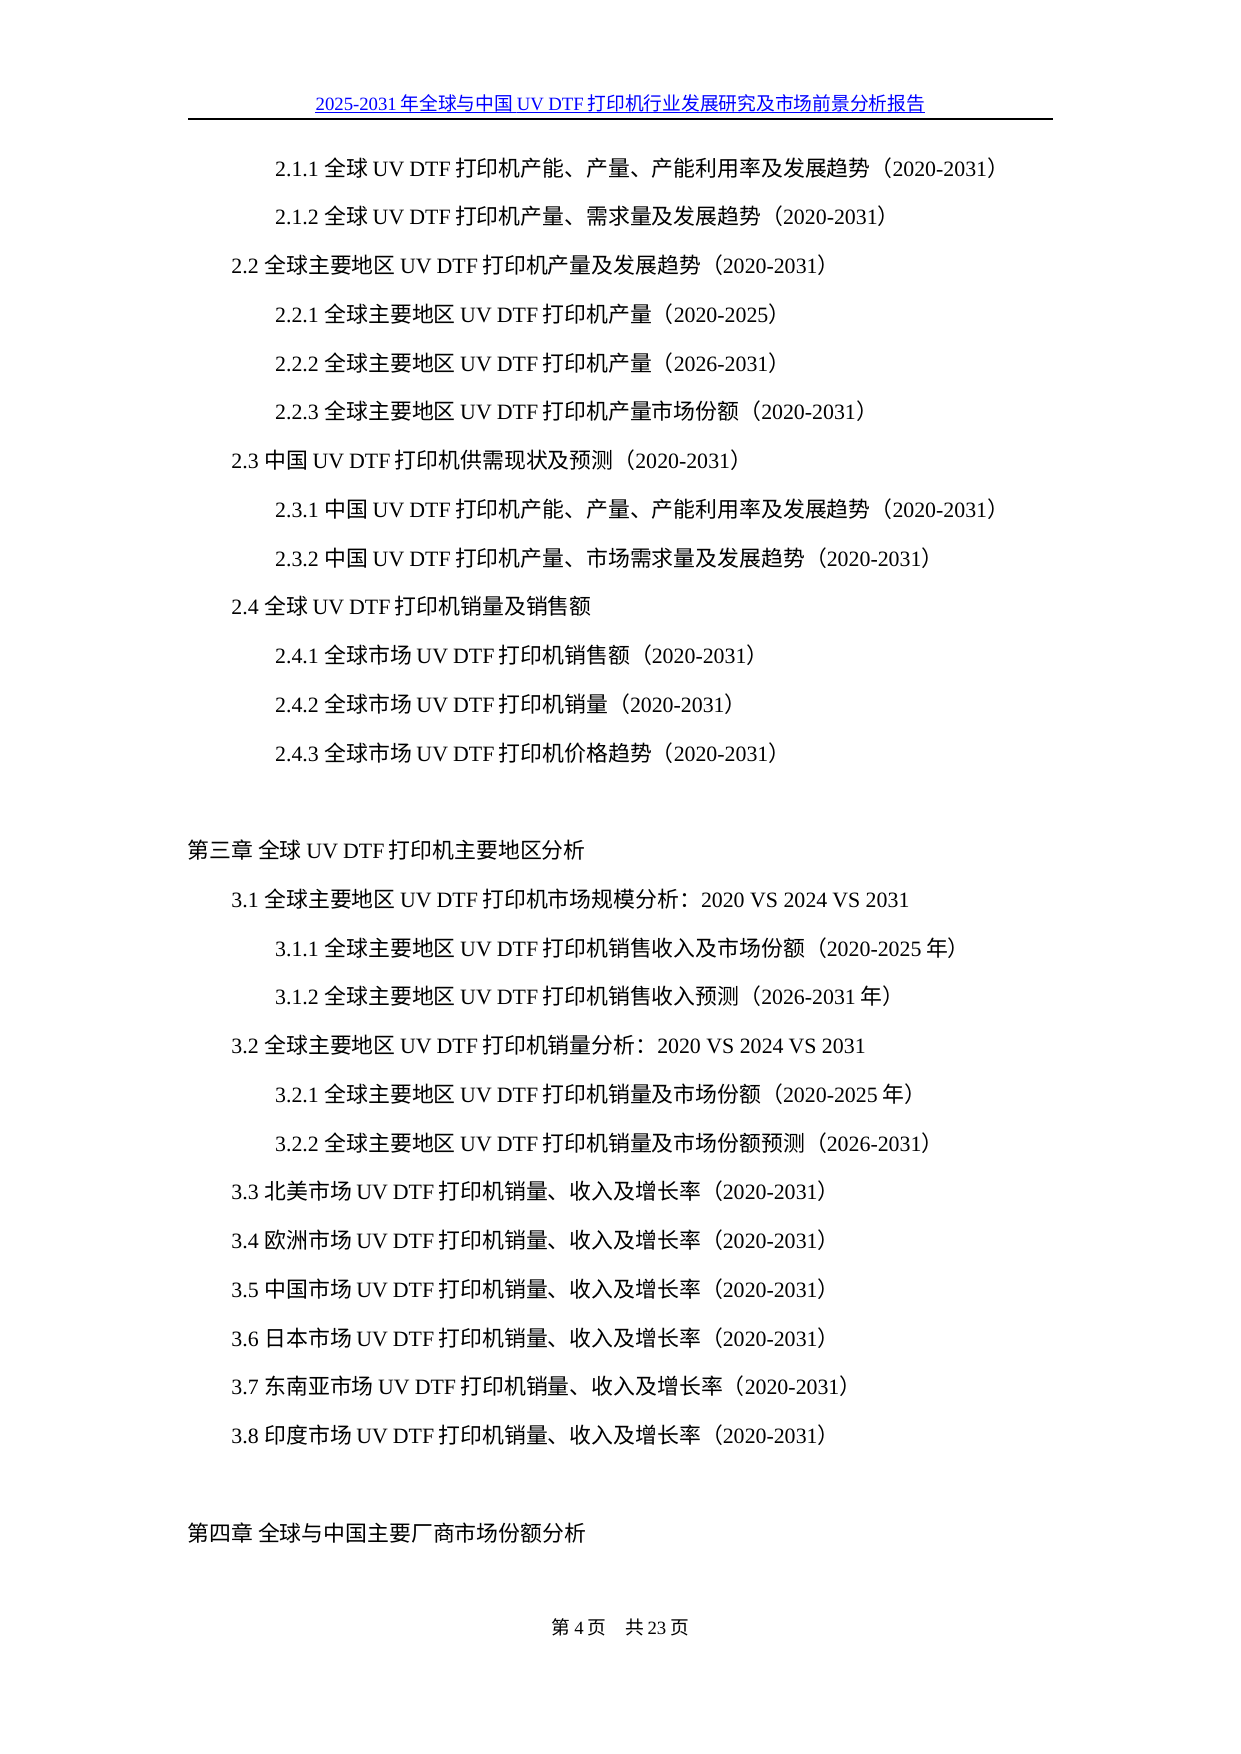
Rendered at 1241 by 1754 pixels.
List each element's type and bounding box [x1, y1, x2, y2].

text [187, 150, 1053, 1548]
